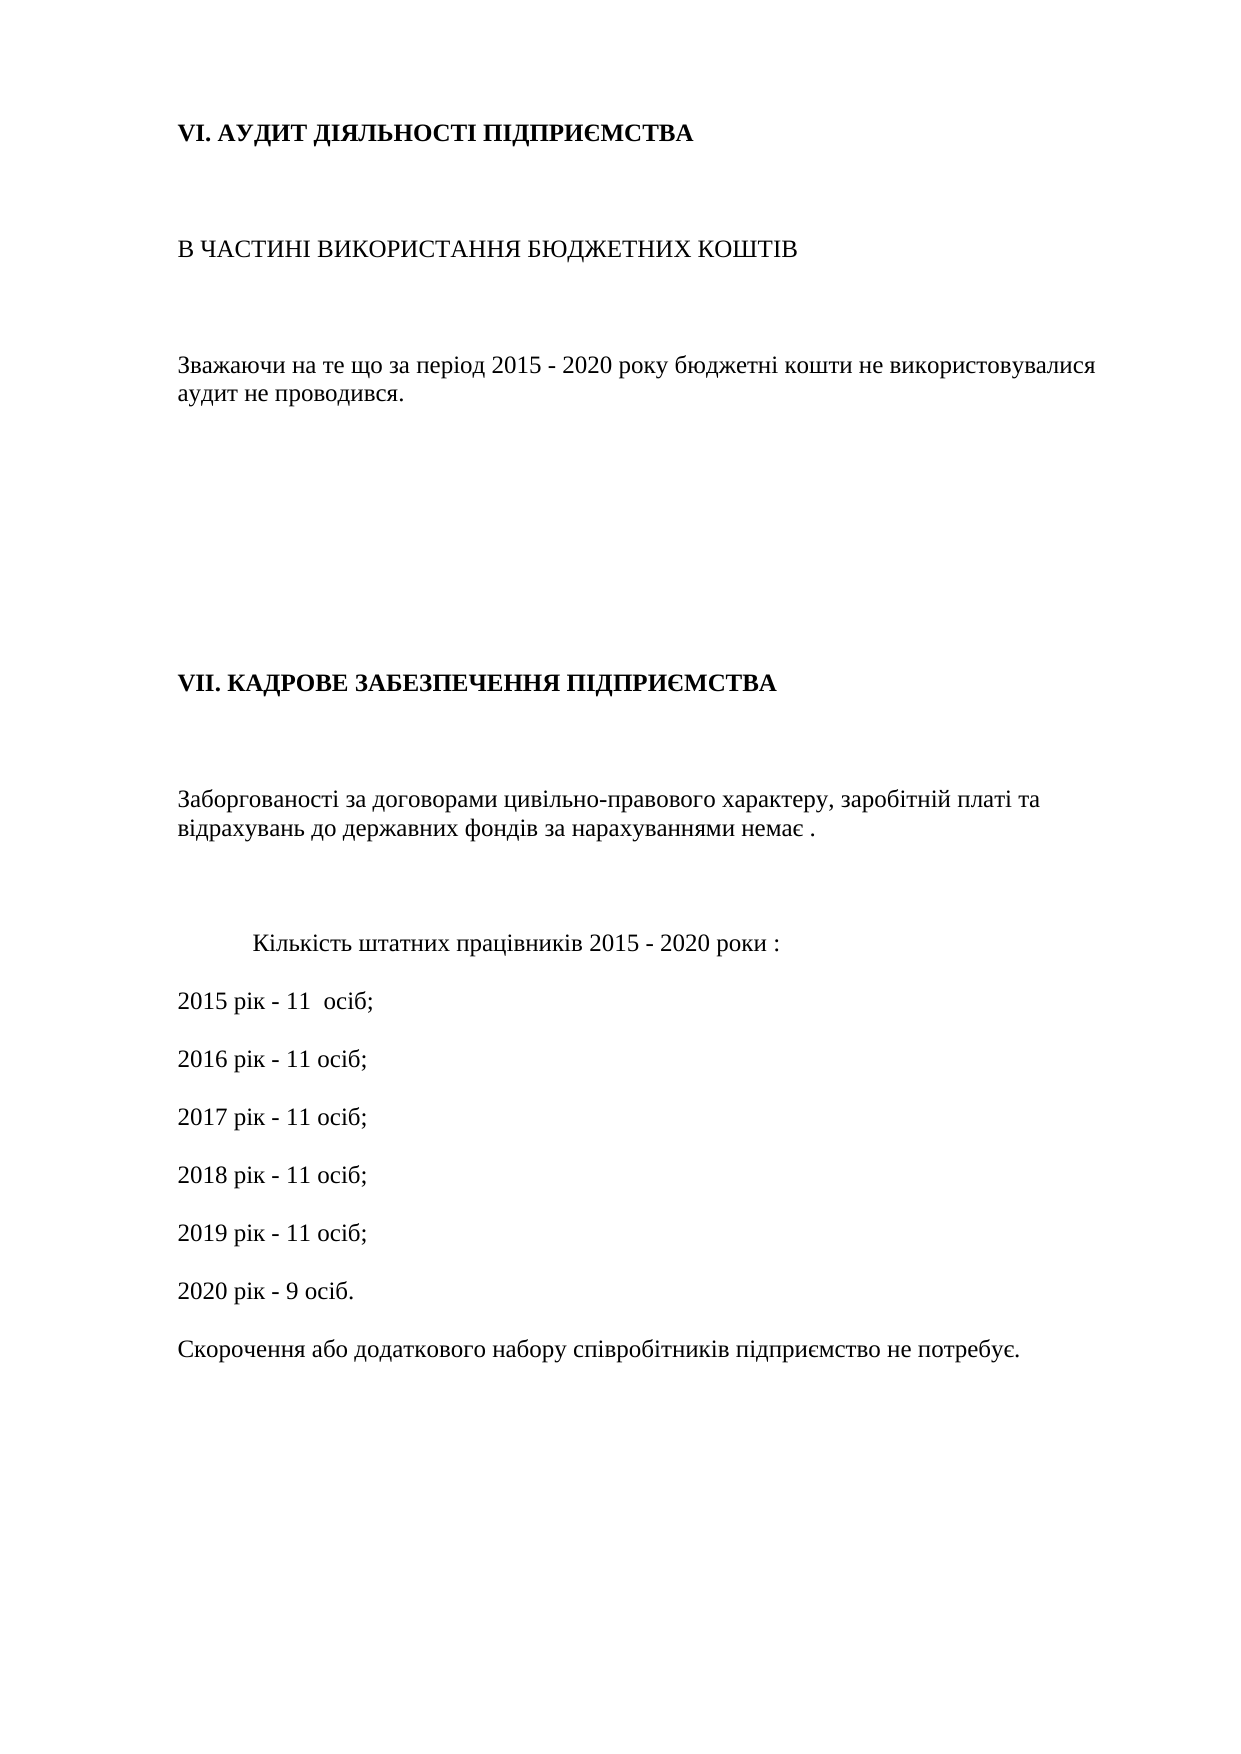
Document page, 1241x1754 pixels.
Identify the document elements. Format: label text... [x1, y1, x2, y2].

text В ЧАСТИНІ ВИКОРИСТАННЯ БЮДЖЕТНИХ КОШТІВ [177, 234, 1152, 263]
text Кількість штатних працівників 2015 - 2020 роки : [177, 928, 1152, 957]
text VІ. АУДИТ ДІЯЛЬНОСТІ ПІДПРИЄМСТВА [177, 118, 1152, 147]
text 2019 рік - 11 осіб; [177, 1218, 1152, 1247]
text Скорочення або додаткового набору співробітників підприємство не потребує. [177, 1334, 1152, 1363]
text 2018 рік - 11 осіб; [177, 1160, 1152, 1189]
text 2016 рік - 11 осіб; [177, 1044, 1152, 1073]
text 2017 рік - 11 осіб; [177, 1102, 1152, 1131]
text 2015 рік - 11 осіб; [177, 986, 1152, 1015]
text Заборгованості за договорами цивільно-правового характеру, заробітній платі та відрахувань до державних фондів за нарахуваннями немає . [177, 784, 1152, 841]
text Зважаючи на те що за період 2015 - 2020 року бюджетні кошти не використовувалися аудит не проводився. [177, 350, 1152, 407]
text VIІ. КАДРОВЕ ЗАБЕЗПЕЧЕННЯ ПІДПРИЄМСТВА [177, 668, 1152, 697]
text 2020 рік - 9 осіб. [177, 1276, 1152, 1305]
